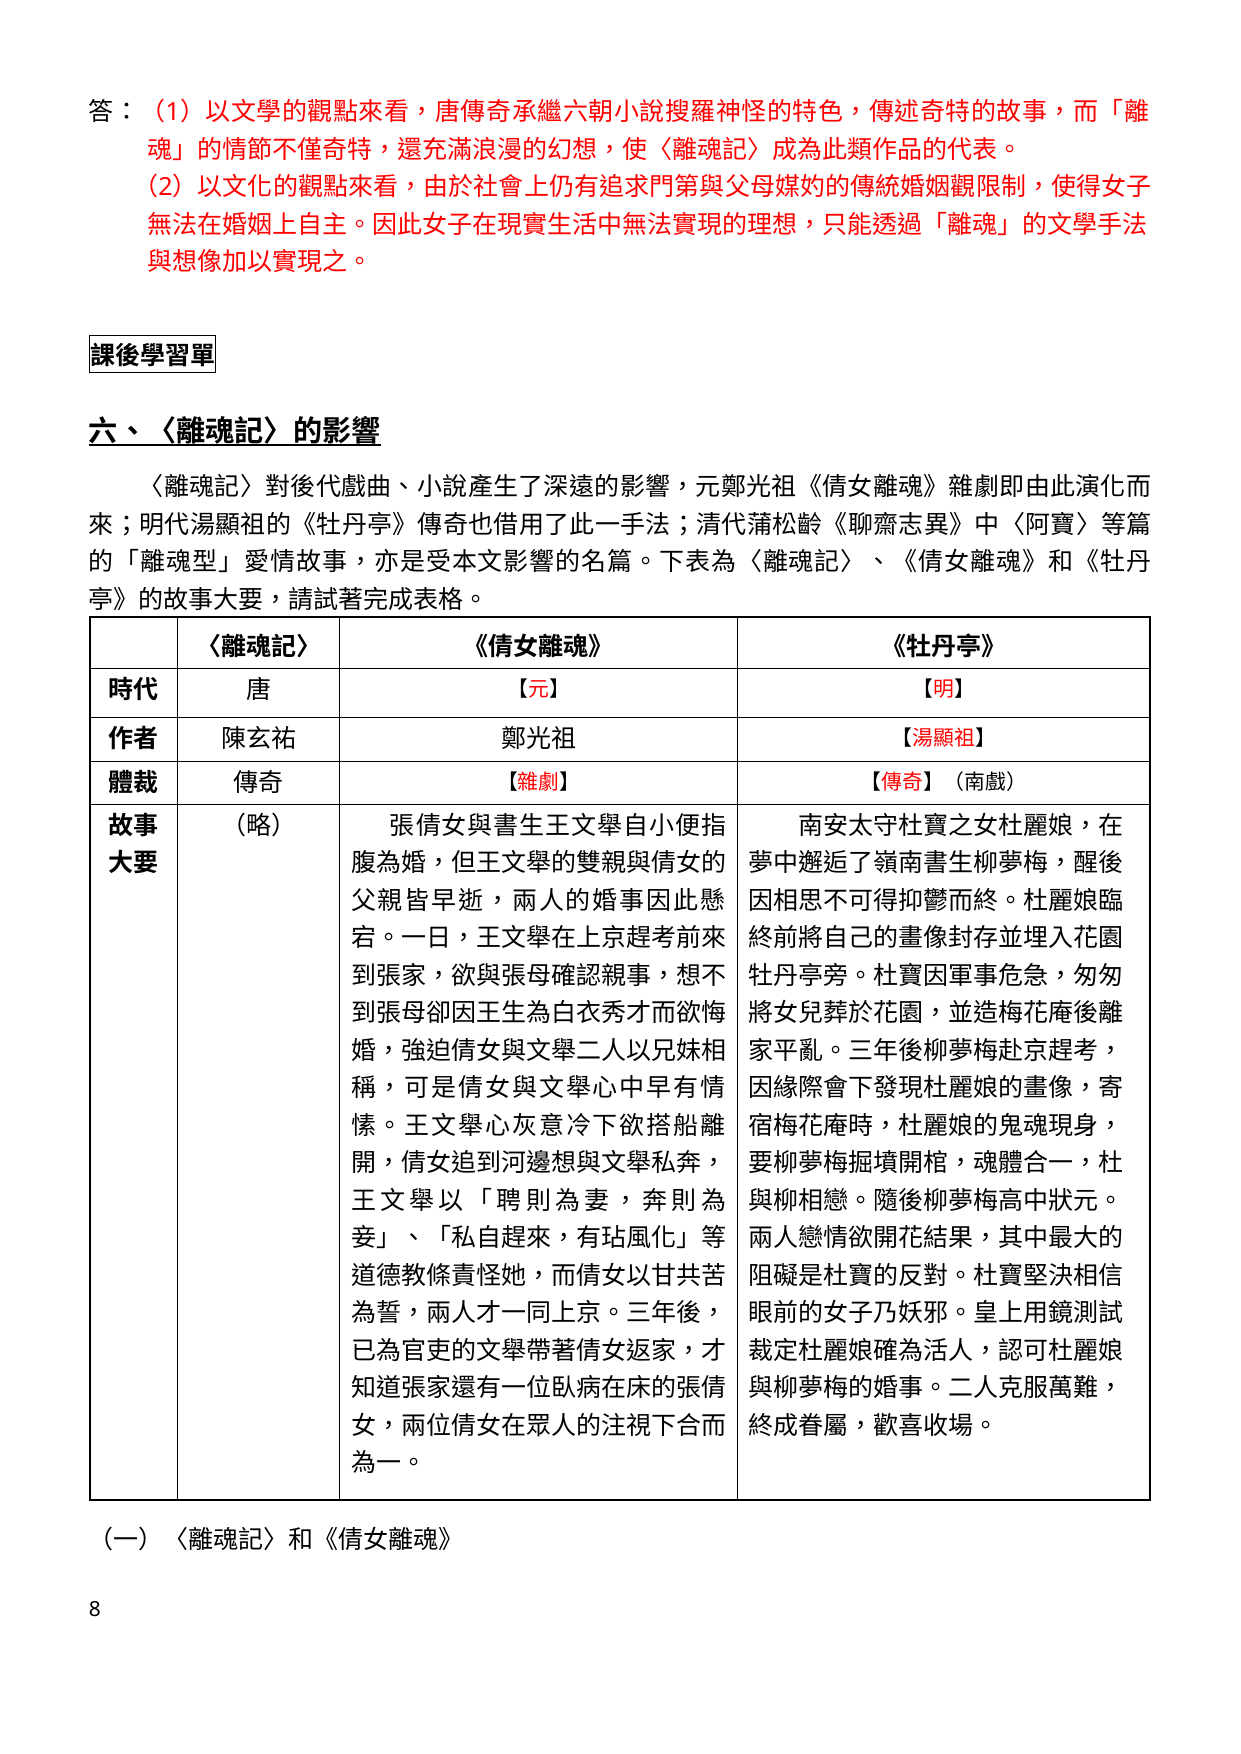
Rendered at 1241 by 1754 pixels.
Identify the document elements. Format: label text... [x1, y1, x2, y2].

text 課後學習單 [89, 316, 1152, 391]
text 六、〈離魂記〉的影響 [89, 391, 1152, 466]
table_cell 張倩女與書生王文舉自小便指腹為婚，但王文舉的雙親與倩女的父親皆早逝，兩人的婚事因此懸宕。一日，王文舉在上京趕考前來到張家，欲與張母確認親事，想不到張母卻因王生為白衣秀才而欲悔婚，強迫倩女與文舉二人以兄妹相稱，可是倩女與文舉心中早有情愫。王文舉心灰意冷下欲搭船離開，倩女追到河邊想與文舉私奔，王文舉以「聘則為妻，奔則為妾」、「私自趕來，有玷風化」等道德教條責怪她，而倩女以甘共苦為誓，兩人才一同上京。三年後，已為官吏的文舉帶著倩女返家，才知道張家還有一位臥病在床的張倩女，兩位倩女在眾人的注視下合而為一。 [340, 805, 737, 1498]
table_cell 體裁 [91, 762, 177, 804]
text （一）〈離魂記〉和《倩女離魂》 [89, 1519, 1152, 1557]
table_cell 作者 [91, 718, 177, 761]
table_cell 【明】 [738, 669, 1149, 717]
table_header 〈離魂記〉 [178, 618, 339, 668]
table_cell 時代 [91, 669, 177, 717]
table_header 《牡丹亭》 [738, 618, 1149, 668]
table_cell （略） [178, 805, 339, 1498]
table_cell 鄭光祖 [340, 718, 737, 761]
text 答：（1）以文學的觀點來看，唐傳奇承繼六朝小說搜羅神怪的特色，傳述奇特的故事，而「離魂」的情節不僅奇特，還充滿浪漫的幻想，使〈離魂記〉成為此類作品的代表。 [89, 91, 1152, 166]
table_cell 【湯顯祖】 [738, 718, 1149, 761]
table_cell 唐 [178, 669, 339, 717]
text （2）以文化的觀點來看，由於社會上仍有追求門第與父母媒妁的傳統婚姻觀限制，使得女子無法在婚姻上自主。因此女子在現實生活中無法實現的理想，只能透過「離魂」的文學手法與想像加以實現之。 [133, 166, 1152, 279]
table_cell 南安太守杜寶之女杜麗娘，在夢中邂逅了嶺南書生柳夢梅，醒後因相思不可得抑鬱而終。杜麗娘臨終前將自己的畫像封存並埋入花園牡丹亭旁。杜寶因軍事危急，匆匆將女兒葬於花園，並造梅花庵後離家平亂。三年後柳夢梅赴京趕考，因緣際會下發現杜麗娘的畫像，寄宿梅花庵時，杜麗娘的鬼魂現身，要柳夢梅掘墳開棺，魂體合一，杜與柳相戀。隨後柳夢梅高中狀元。兩人戀情欲開花結果，其中最大的阻礙是杜寶的反對。杜寶堅決相信眼前的女子乃妖邪。皇上用鏡測試裁定杜麗娘確為活人，認可杜麗娘與柳夢梅的婚事。二人克服萬難，終成眷屬，歡喜收場。 [738, 805, 1149, 1498]
table_cell 【傳奇】（南戲） [738, 762, 1149, 804]
table_cell 【元】 [340, 669, 737, 717]
table_cell 【雜劇】 [340, 762, 737, 804]
table_header [91, 618, 177, 668]
text 〈離魂記〉對後代戲曲、小說產生了深遠的影響，元鄭光祖《倩女離魂》雜劇即由此演化而來；明代湯顯祖的《牡丹亭》傳奇也借用了此一手法；清代蒲松齡《聊齋志異》中〈阿寶〉等篇的「離魂型」愛情故事，亦是受本文影響的名篇。下表為〈離魂記〉、《倩女離魂》和《牡丹亭》的故事大要，請試著完成表格。 [89, 466, 1152, 616]
table_cell 故事大要 [91, 805, 177, 1498]
table_header 《倩女離魂》 [340, 618, 737, 668]
table_cell 傳奇 [178, 762, 339, 804]
table_cell 陳玄祐 [178, 718, 339, 761]
